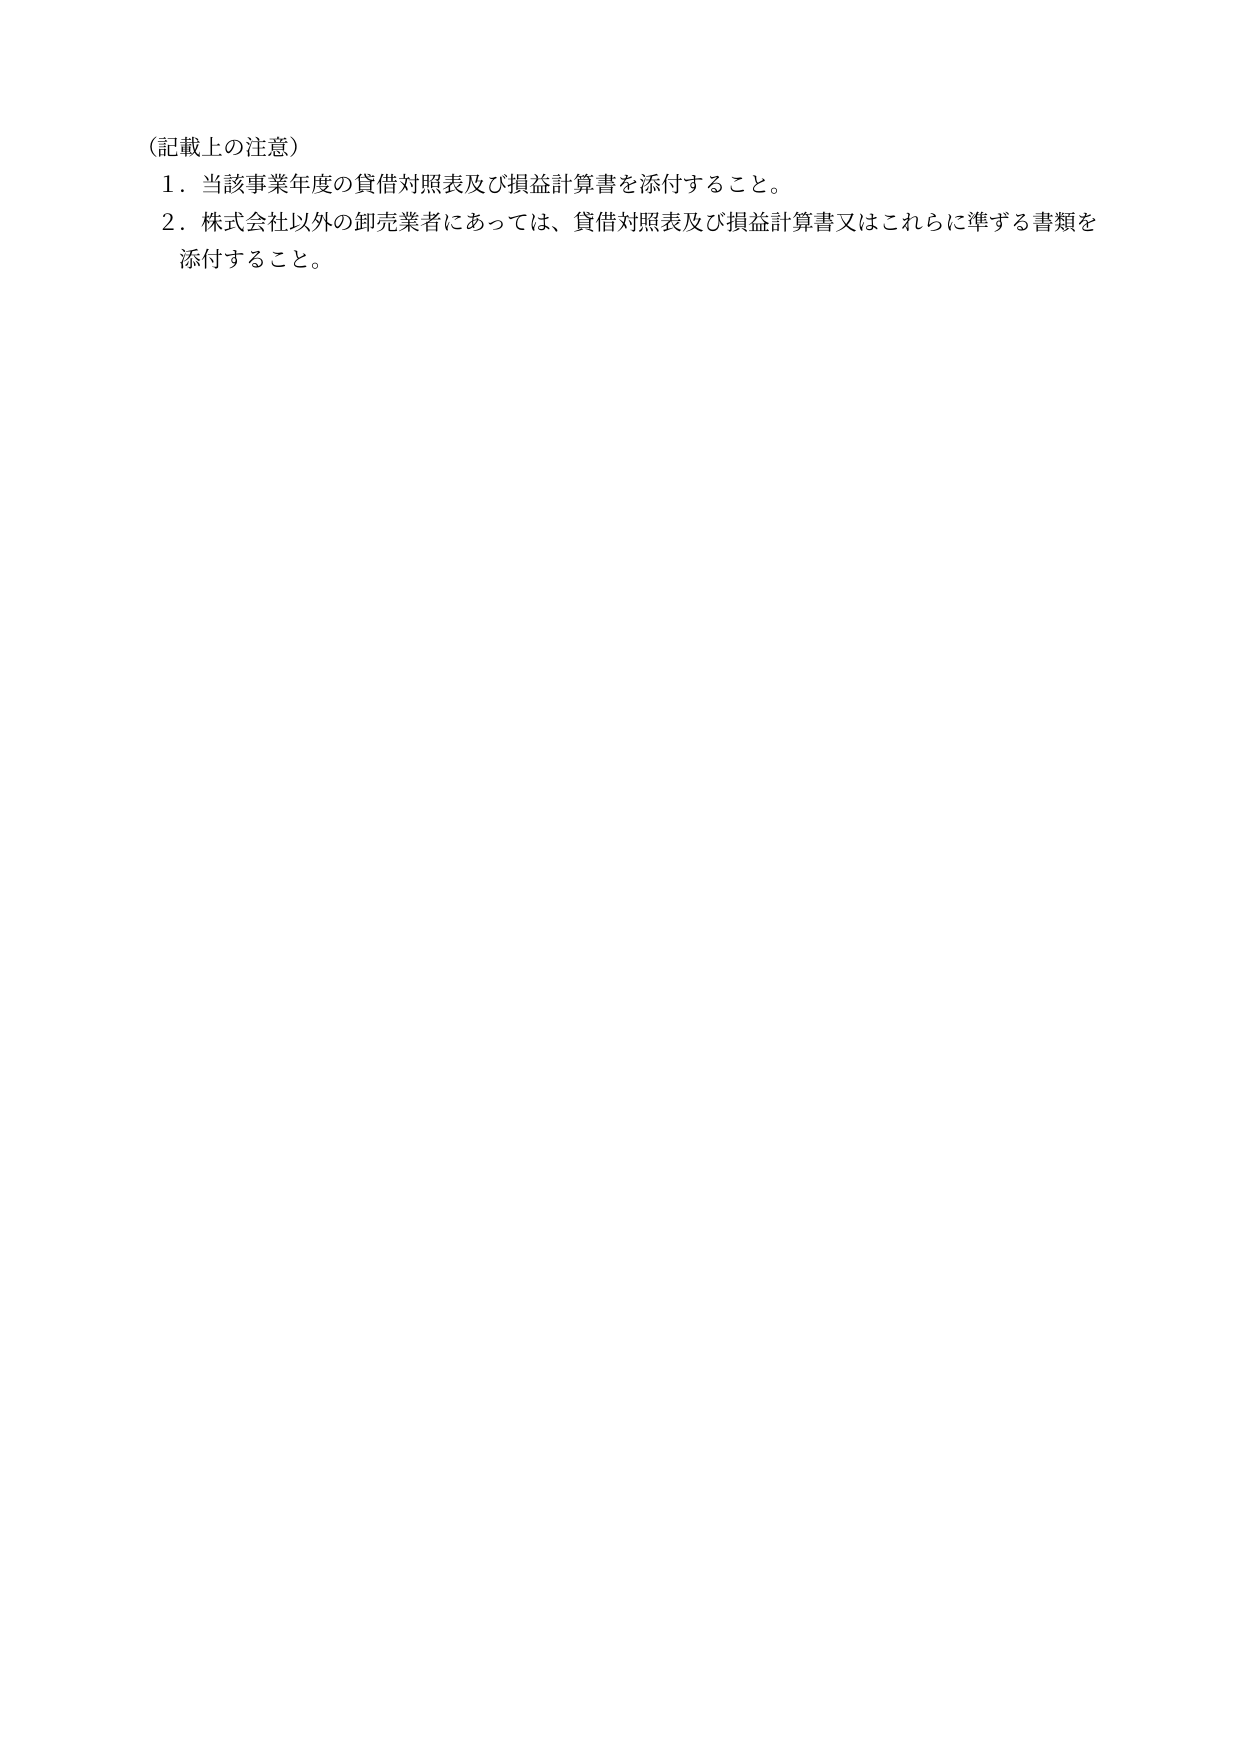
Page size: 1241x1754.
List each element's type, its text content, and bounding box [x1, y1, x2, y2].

text （記載上の注意） [136, 127, 1104, 164]
text ２．株式会社以外の卸売業者にあっては、貸借対照表及び損益計算書又はこれらに準ずる書類を添付すること。 [158, 202, 1104, 277]
text １．当該事業年度の貸借対照表及び損益計算書を添付すること。 [158, 164, 1104, 202]
